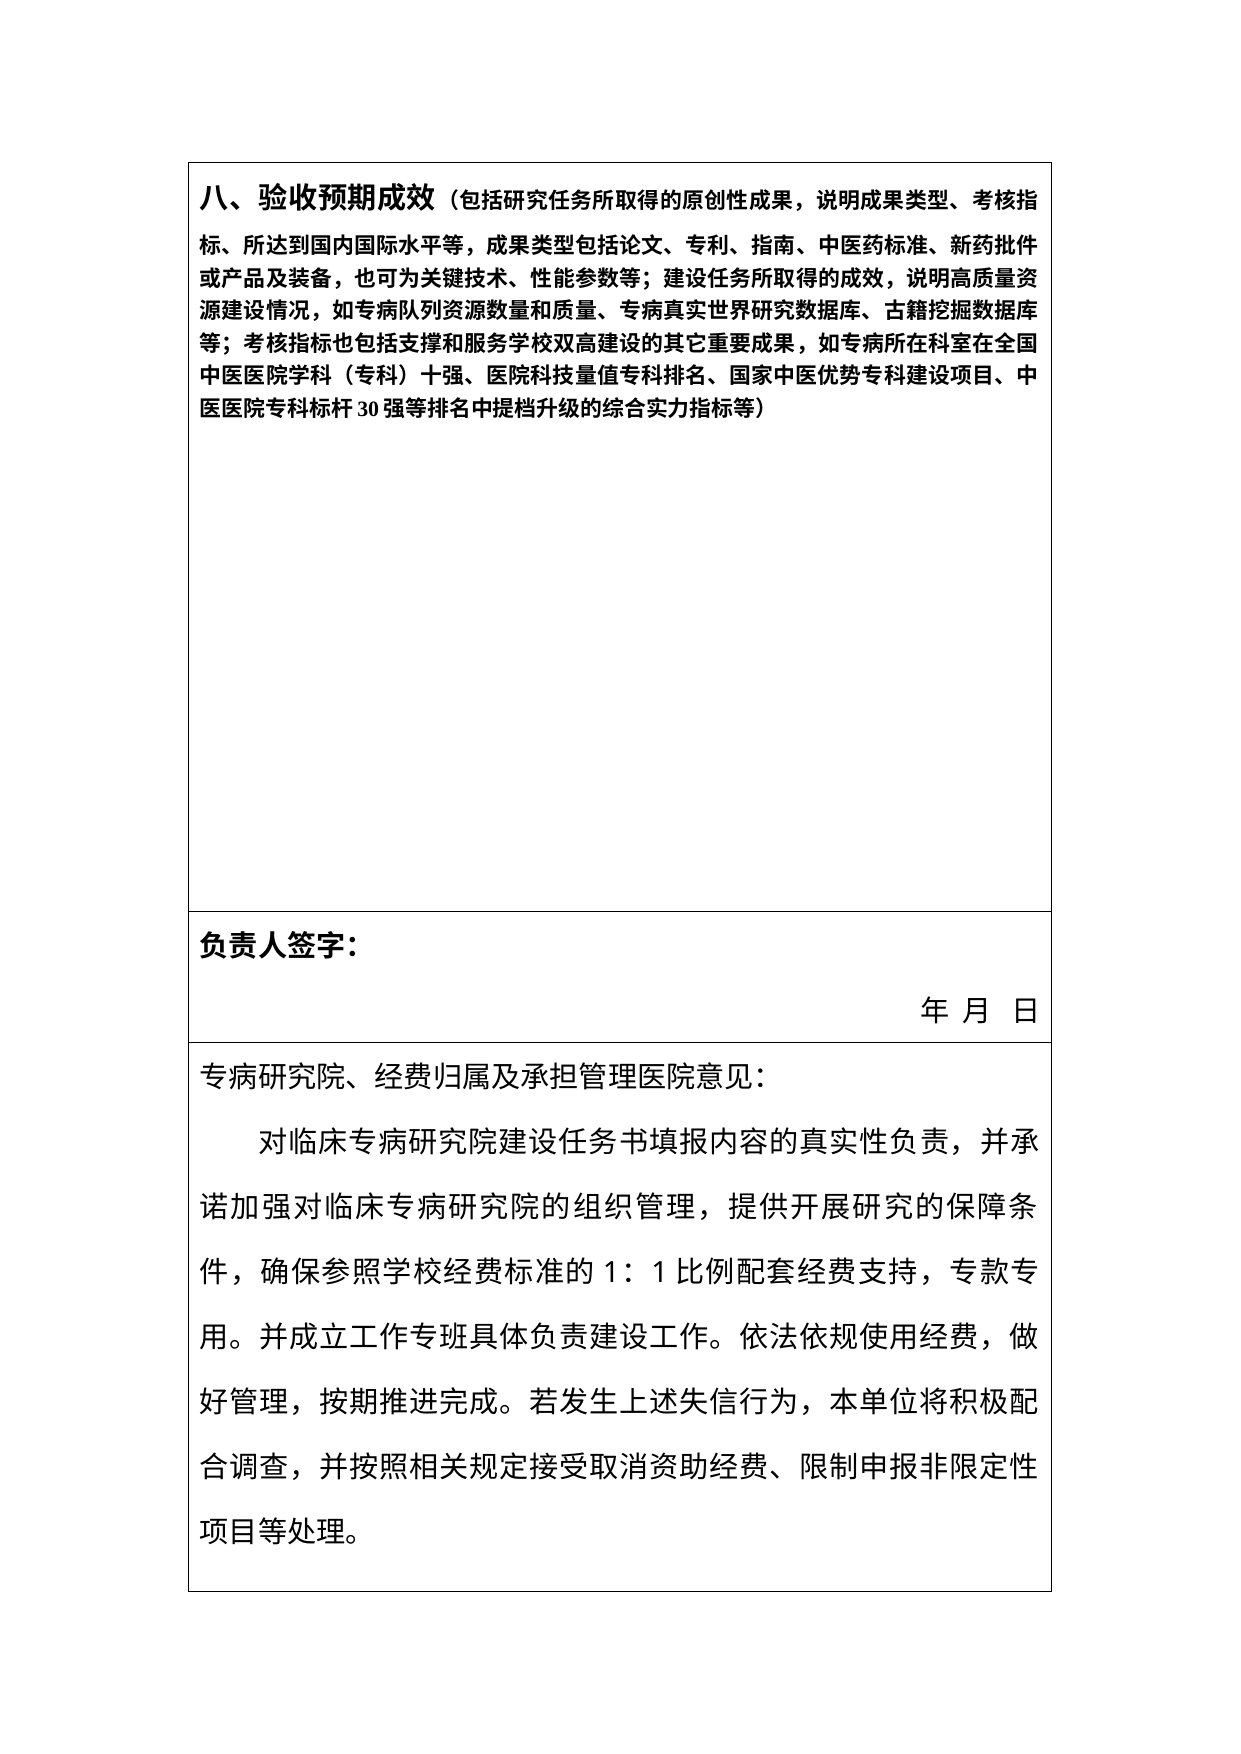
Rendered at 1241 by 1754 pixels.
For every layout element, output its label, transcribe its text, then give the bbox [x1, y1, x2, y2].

table_cell 负责人签字： 年 月 日 [189, 912, 1051, 1042]
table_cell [189, 1043, 1051, 1591]
table_cell 八、验收预期成效（包括研究任务所取得的原创性成果，说明成果类型、考核指标、所达到国内国际水平等，成果类型包括论文、专利、指南、中医药标准、新药批件或产品及装备，也可为关键技术、性能参数等；建设任务所取得的成效，说明高质量资源建设情况，如专病队列资源数量和质量、专病真实世界研究数据库、古籍挖掘数据库等；考核指标也包括支撑和服务学校双高建设的其它重要成果，如专病所在科室在全国中医医院学科（专科）十强、医院科技量值专科排名、国家中医优势专科建设项目、中医医院专科标杆30强等排名中提档升级的综合实力指标等） [189, 163, 1051, 911]
